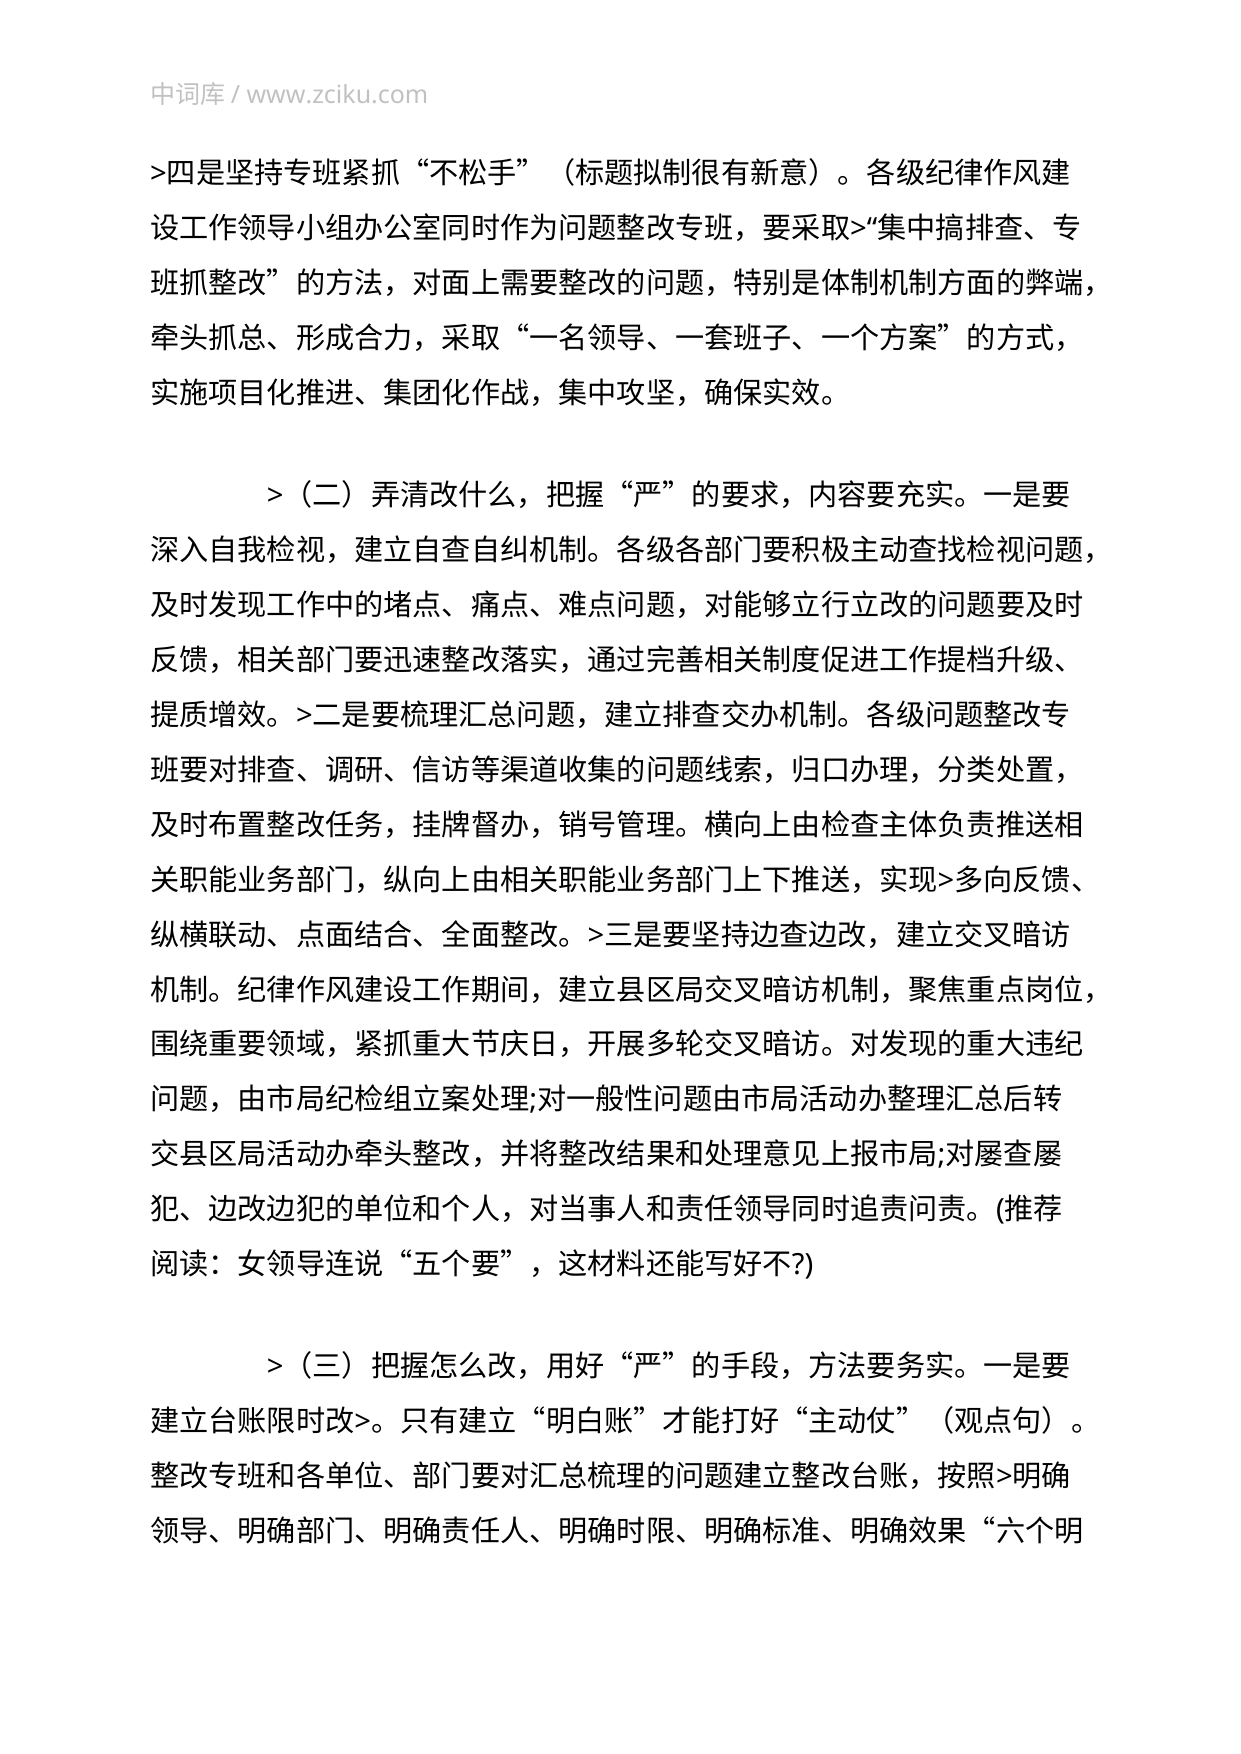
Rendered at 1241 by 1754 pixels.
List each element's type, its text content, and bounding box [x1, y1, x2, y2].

text >（二）弄清改什么，把握“严”的要求，内容要充实。一是要深入自我检视，建立自查自纠机制。各级各部门要积极主动查找检视问题，及时发现工作中的堵点、痛点、难点问题，对能够立行立改的问题要及时反馈，相关部门要迅速整改落实，通过完善相关制度促进工作提档升级、提质增效。>二是要梳理汇总问题，建立排查交办机制。各级问题整改专班要对排查、调研、信访等渠道收集的问题线索，归口办理，分类处置，及时布置整改任务，挂牌督办，销号管理。横向上由检查主体负责推送相关职能业务部门，纵向上由相关职能业务部门上下推送，实现>多向反馈、纵横联动、点面结合、全面整改。>三是要坚持边查边改，建立交叉暗访机制。纪律作风建设工作期间，建立县区局交叉暗访机制，聚焦重点岗位，围绕重要领域，紧抓重大节庆日，开展多轮交叉暗访。对发现的重大违纪问题，由市局纪检组立案处理;对一般性问题由市局活动办整理汇总后转交县区局活动办牵头整改，并将整改结果和处理意见上报市局;对屡查屡犯、边改边犯的单位和个人，对当事人和责任领导同时追责问责。(推荐阅读：女领导连说“五个要”，这材料还能写好不?) [150, 472, 1090, 1283]
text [150, 1343, 1090, 1550]
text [150, 150, 1090, 412]
